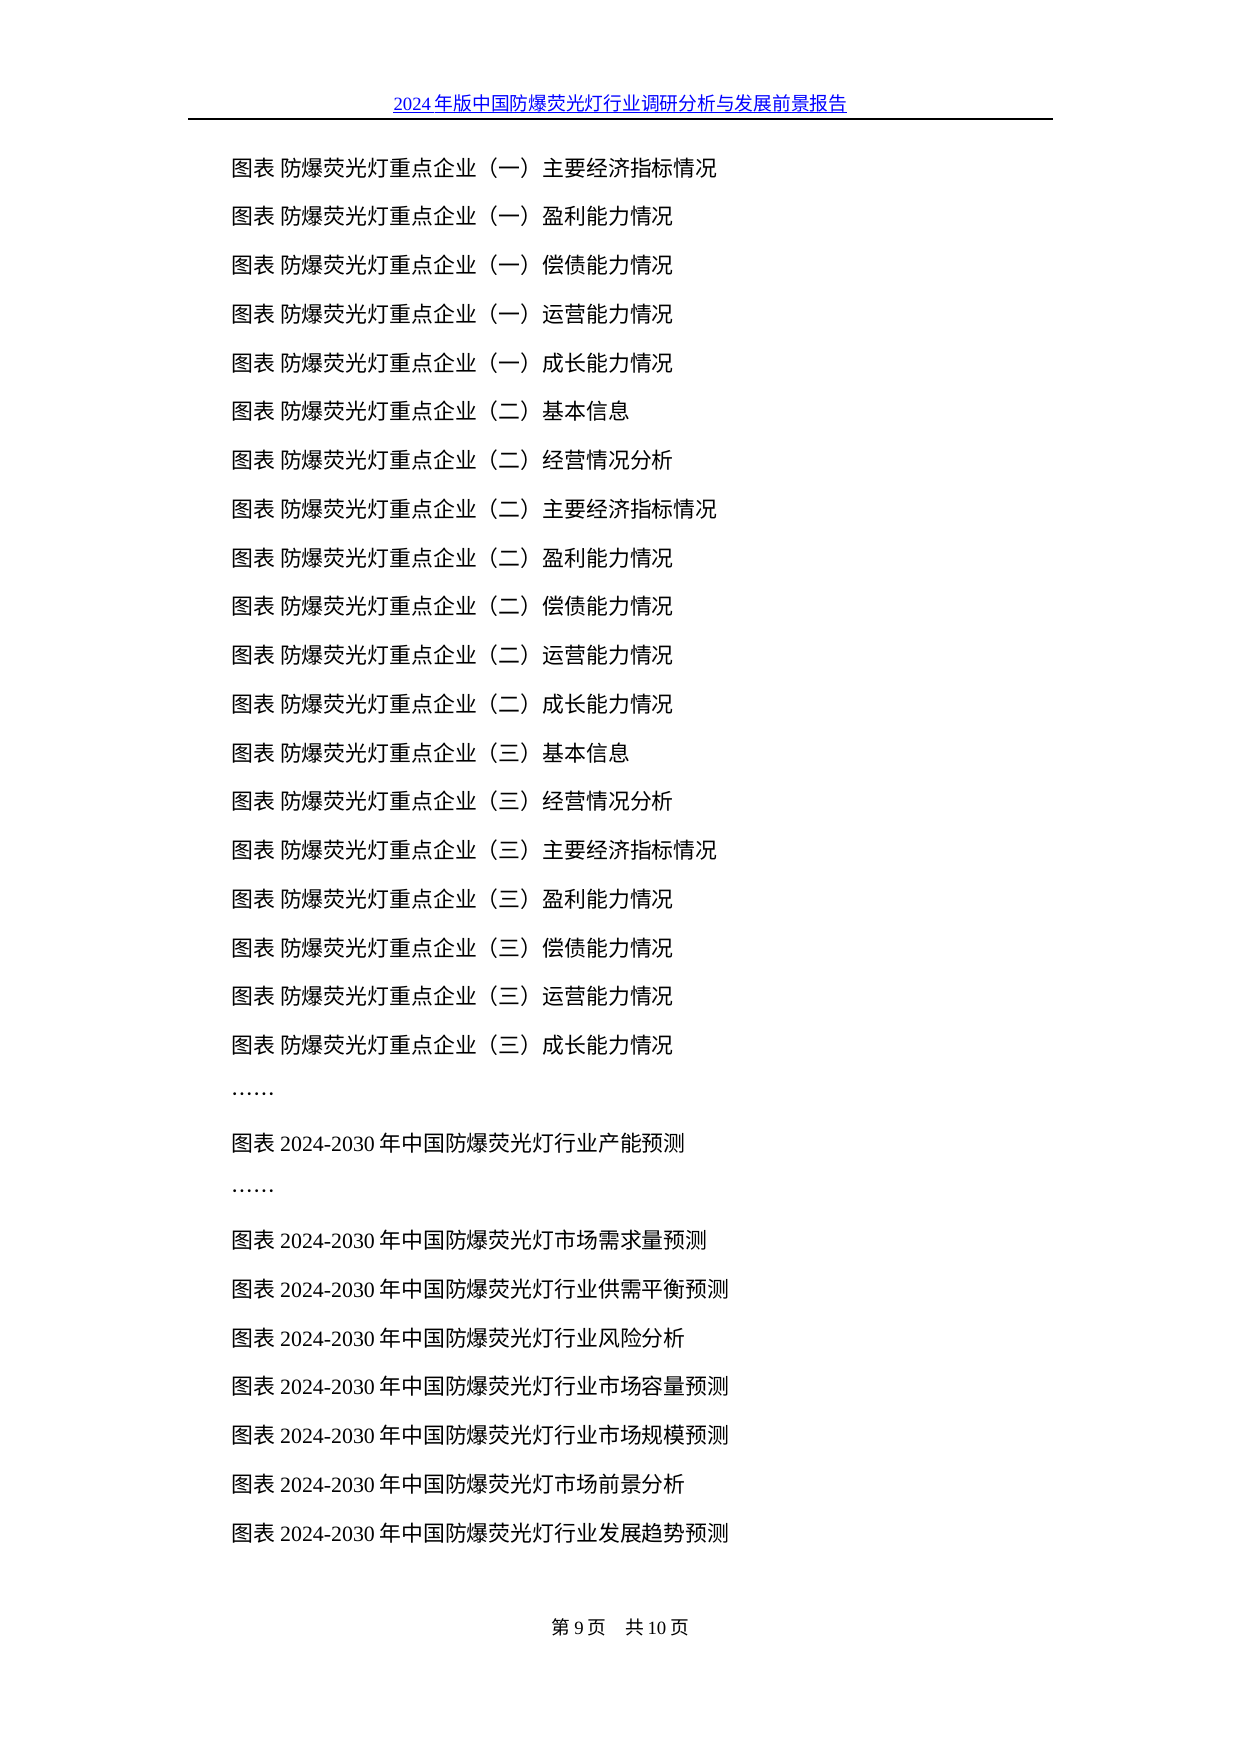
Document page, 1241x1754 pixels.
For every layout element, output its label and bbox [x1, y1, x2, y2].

text [187, 150, 1053, 1548]
